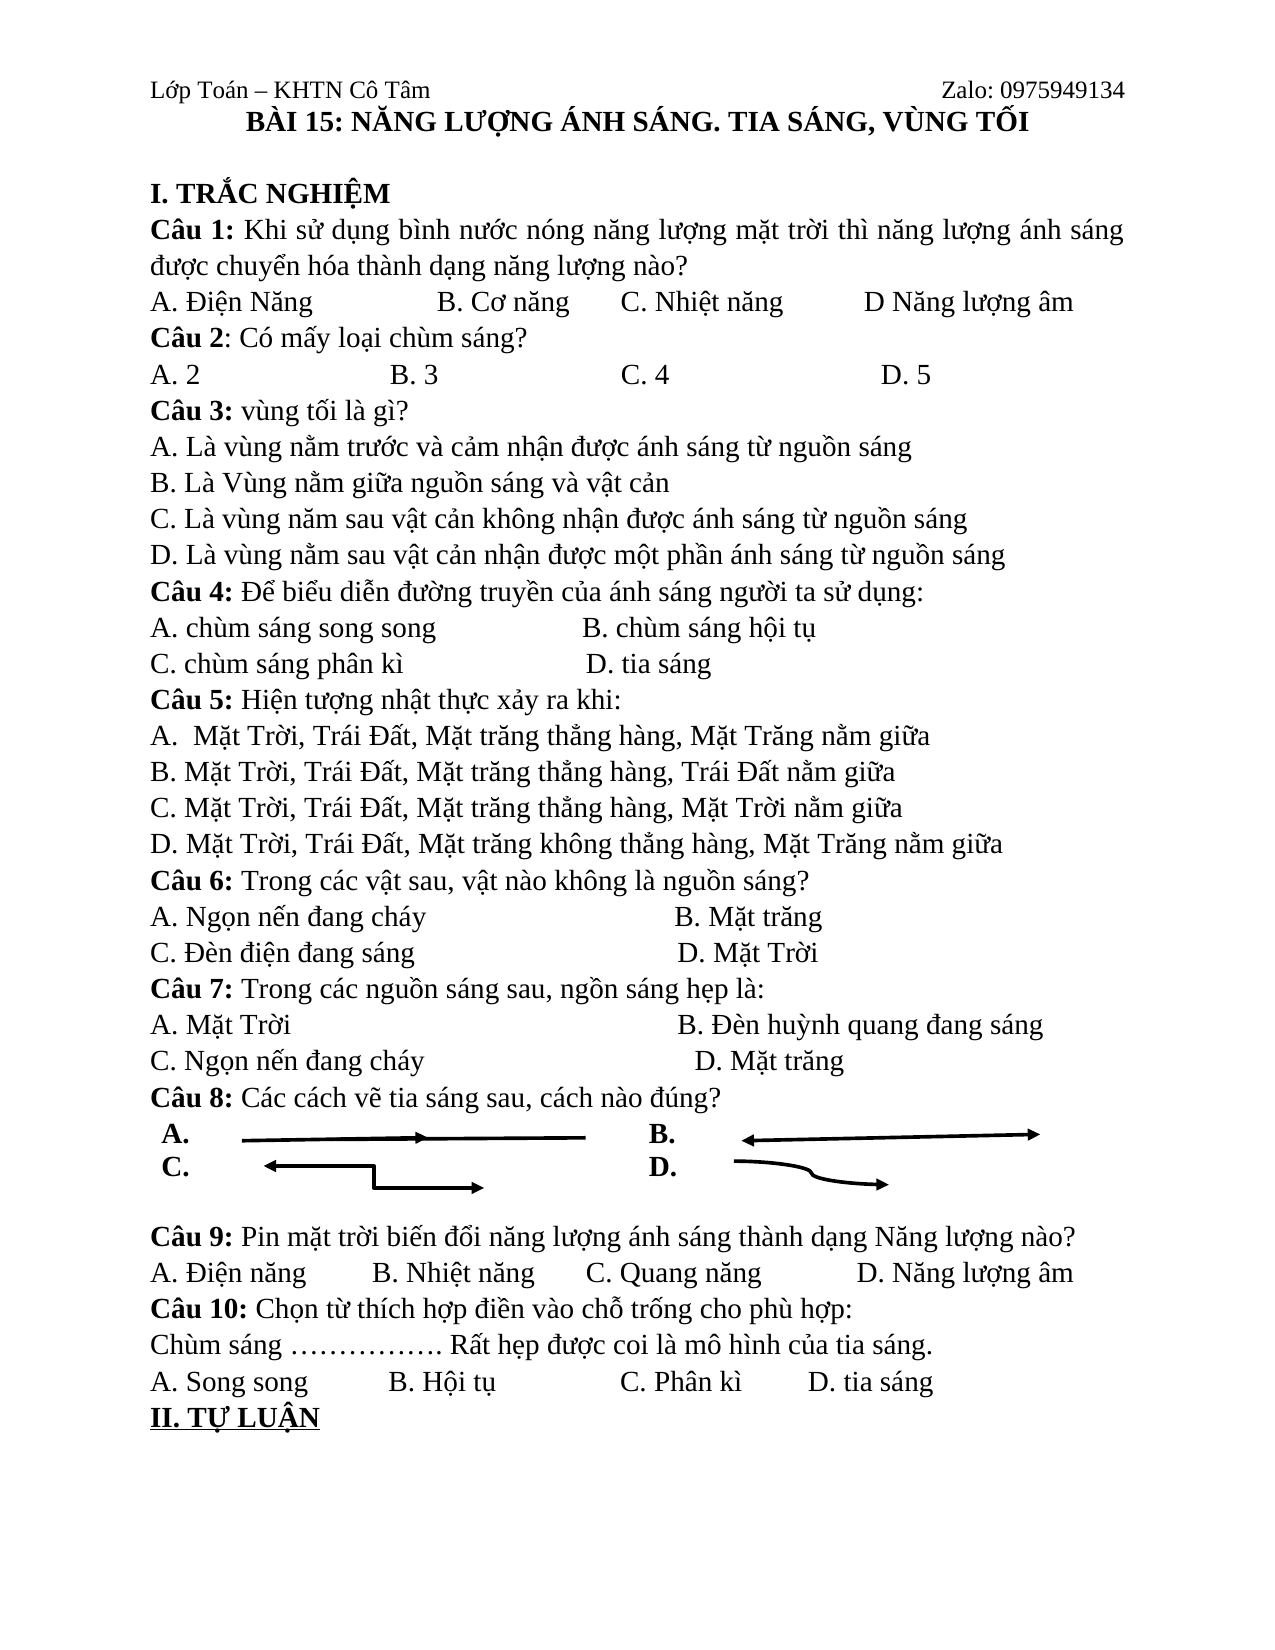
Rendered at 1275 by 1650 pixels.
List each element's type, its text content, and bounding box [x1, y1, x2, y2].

text A. Ngọn nến đang cháy B. Mặt trăng [150, 899, 1125, 932]
text B. Là Vùng nằm giữa nguồn sáng và vật cản [150, 465, 1125, 499]
text A. chùm sáng song song B. chùm sáng hội tụ [150, 610, 1125, 643]
text D. Là vùng nằm sau vật cản nhận được một phần ánh sáng từ nguồn sáng [150, 537, 1125, 571]
text A. Mặt Trời B. Đèn huỳnh quang đang sáng [150, 1007, 1125, 1041]
text Câu 1: Khi sử dụng bình nước nóng năng lượng mặt trời thì năng lượng ánh sáng được chuyển hóa thành dạng năng lượng nào? [150, 212, 1125, 282]
text B. Mặt Trời, Trái Đất, Mặt trăng thẳng hàng, Trái Đất nằm giữa [150, 754, 1125, 788]
text Câu 6: Trong các vật sau, vật nào không là nguồn sáng? [150, 863, 1125, 896]
text Câu 4: Để biểu diễn đường truyền của ánh sáng người ta sử dụng: [150, 574, 1125, 607]
text Câu 10: Chọn từ thích hợp điền vào chỗ trống cho phù hợp: [150, 1291, 1125, 1325]
text A. 2 B. 3 C. 4 D. 5 [150, 357, 1125, 390]
table_header B. [638, 1116, 1125, 1149]
text Câu 2: Có mấy loại chùm sáng? [150, 321, 1125, 354]
text Chùm sáng ……………. Rất hẹp được coi là mô hình của tia sáng. [150, 1327, 1125, 1361]
text Câu 8: Các cách vẽ tia sáng sau, cách nào đúng? [150, 1080, 1125, 1113]
text C. Mặt Trời, Trái Đất, Mặt trăng thẳng hàng, Mặt Trời nằm giữa [150, 791, 1125, 824]
text A. Song song B. Hội tụ C. Phân kì D. tia sáng [150, 1364, 1125, 1397]
text C. chùm sáng phân kì D. tia sáng [150, 646, 1125, 679]
text C. Ngọn nến đang cháy D. Mặt trăng [150, 1043, 1125, 1077]
text A. Là vùng nằm trước và cảm nhận được ánh sáng từ nguồn sáng [150, 429, 1125, 463]
text A. Điện Năng B. Cơ năng C. Nhiệt năng D Năng lượng âm [150, 284, 1125, 318]
text II. TỰ LUẬN [150, 1400, 1125, 1433]
text BÀI 15: NĂNG LƯỢNG ÁNH SÁNG. TIA SÁNG, VÙNG TỐI [150, 104, 1125, 137]
text I. TRẮC NGHIỆM [150, 176, 1125, 209]
table_header A. [150, 1116, 637, 1149]
table_cell C. [150, 1149, 637, 1183]
table_cell D. [638, 1149, 1125, 1183]
text Câu 5: Hiện tượng nhật thực xảy ra khi: [150, 682, 1125, 716]
text Câu 7: Trong các nguồn sáng sau, ngồn sáng hẹp là: [150, 971, 1125, 1005]
text A. Điện năng B. Nhiệt năng C. Quang năng D. Năng lượng âm [150, 1255, 1125, 1289]
text D. Mặt Trời, Trái Đất, Mặt trăng không thẳng hàng, Mặt Trăng nằm giữa [150, 827, 1125, 860]
text A. Mặt Trời, Trái Đất, Mặt trăng thẳng hàng, Mặt Trăng nằm giữa [150, 718, 1125, 752]
text Câu 3: vùng tối là gì? [150, 393, 1125, 426]
text Câu 9: Pin mặt trời biến đổi năng lượng ánh sáng thành dạng Năng lượng nào? [150, 1219, 1125, 1253]
text C. Là vùng năm sau vật cản không nhận được ánh sáng từ nguồn sáng [150, 501, 1125, 535]
text C. Đèn điện đang sáng D. Mặt Trời [150, 935, 1125, 969]
